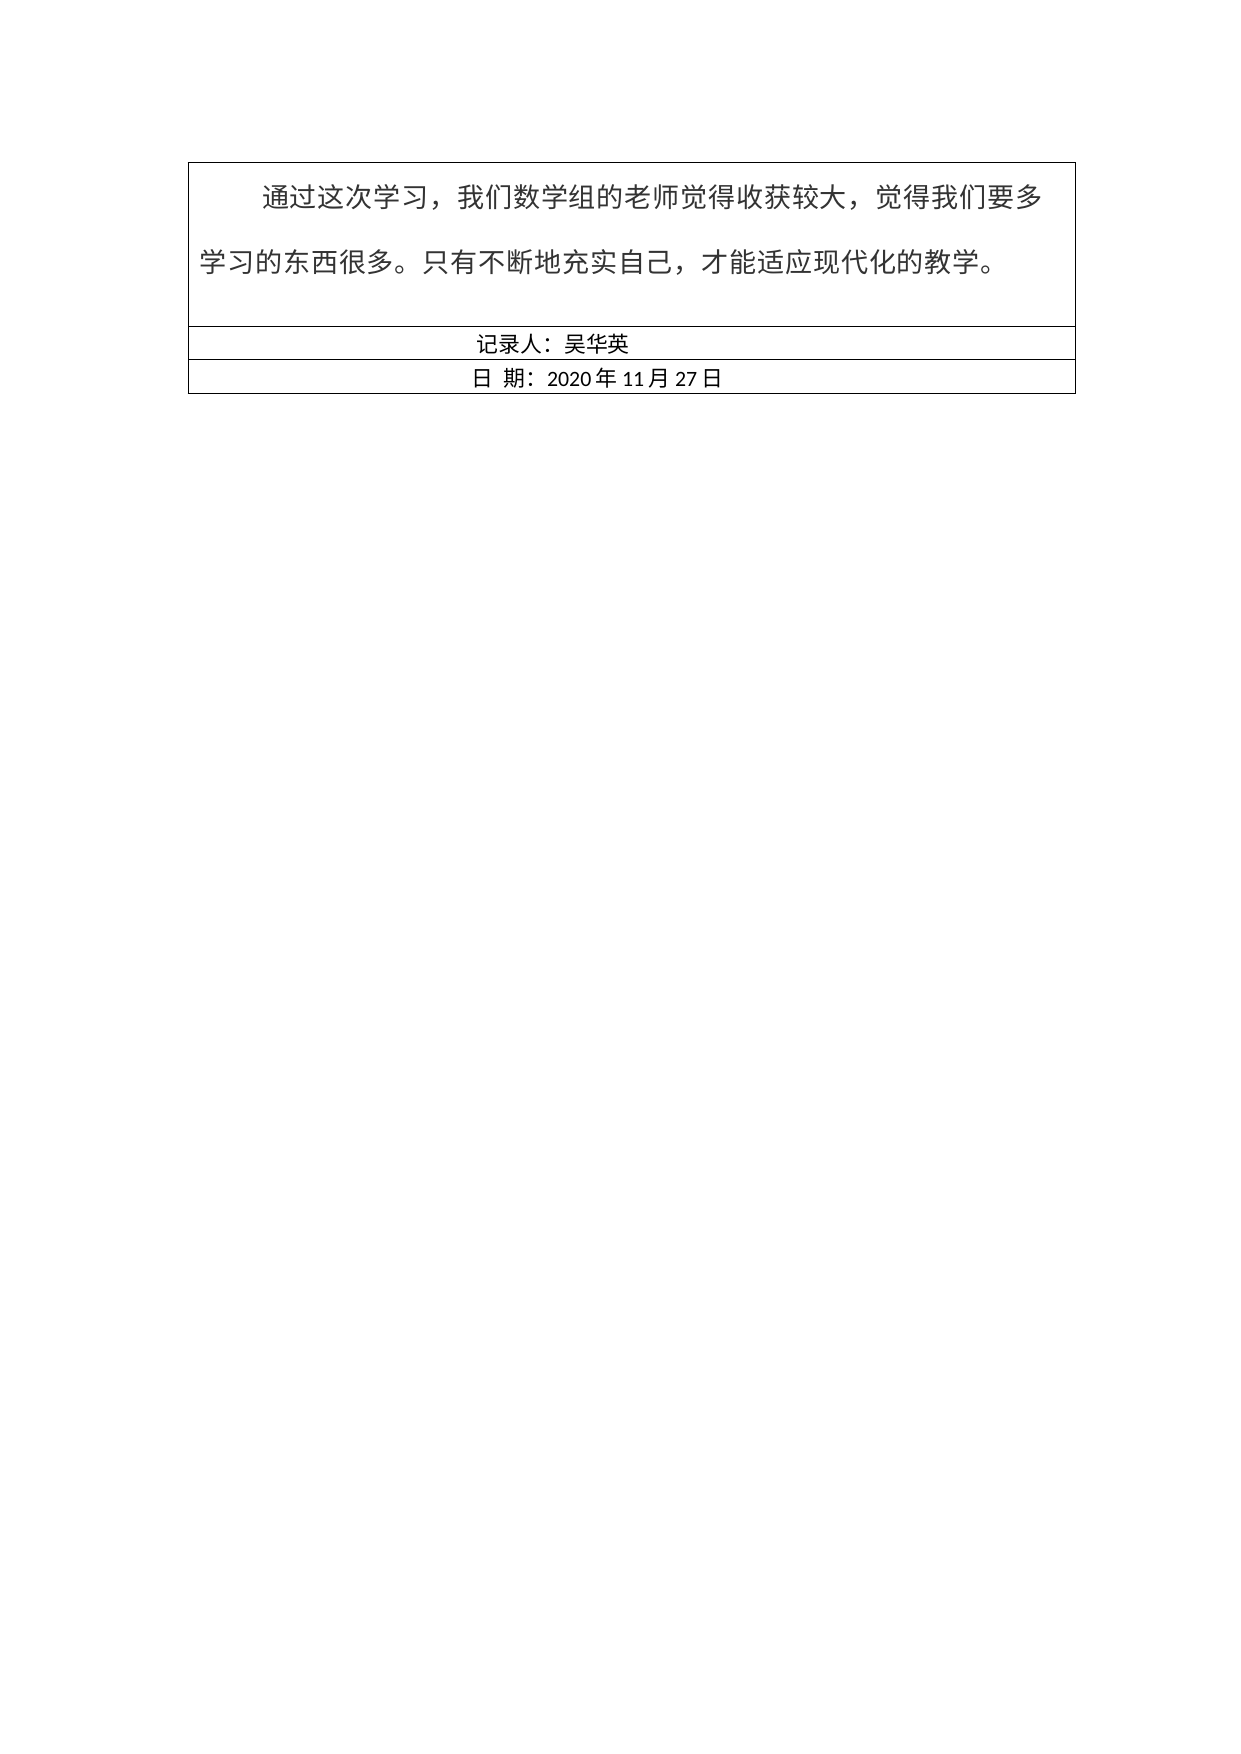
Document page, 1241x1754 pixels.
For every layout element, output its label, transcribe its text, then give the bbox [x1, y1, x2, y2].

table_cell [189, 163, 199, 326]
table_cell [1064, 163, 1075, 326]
table_cell 记录人：吴华英 [189, 327, 1075, 359]
table_cell 日 期：2020年11月27日 [189, 360, 1075, 393]
